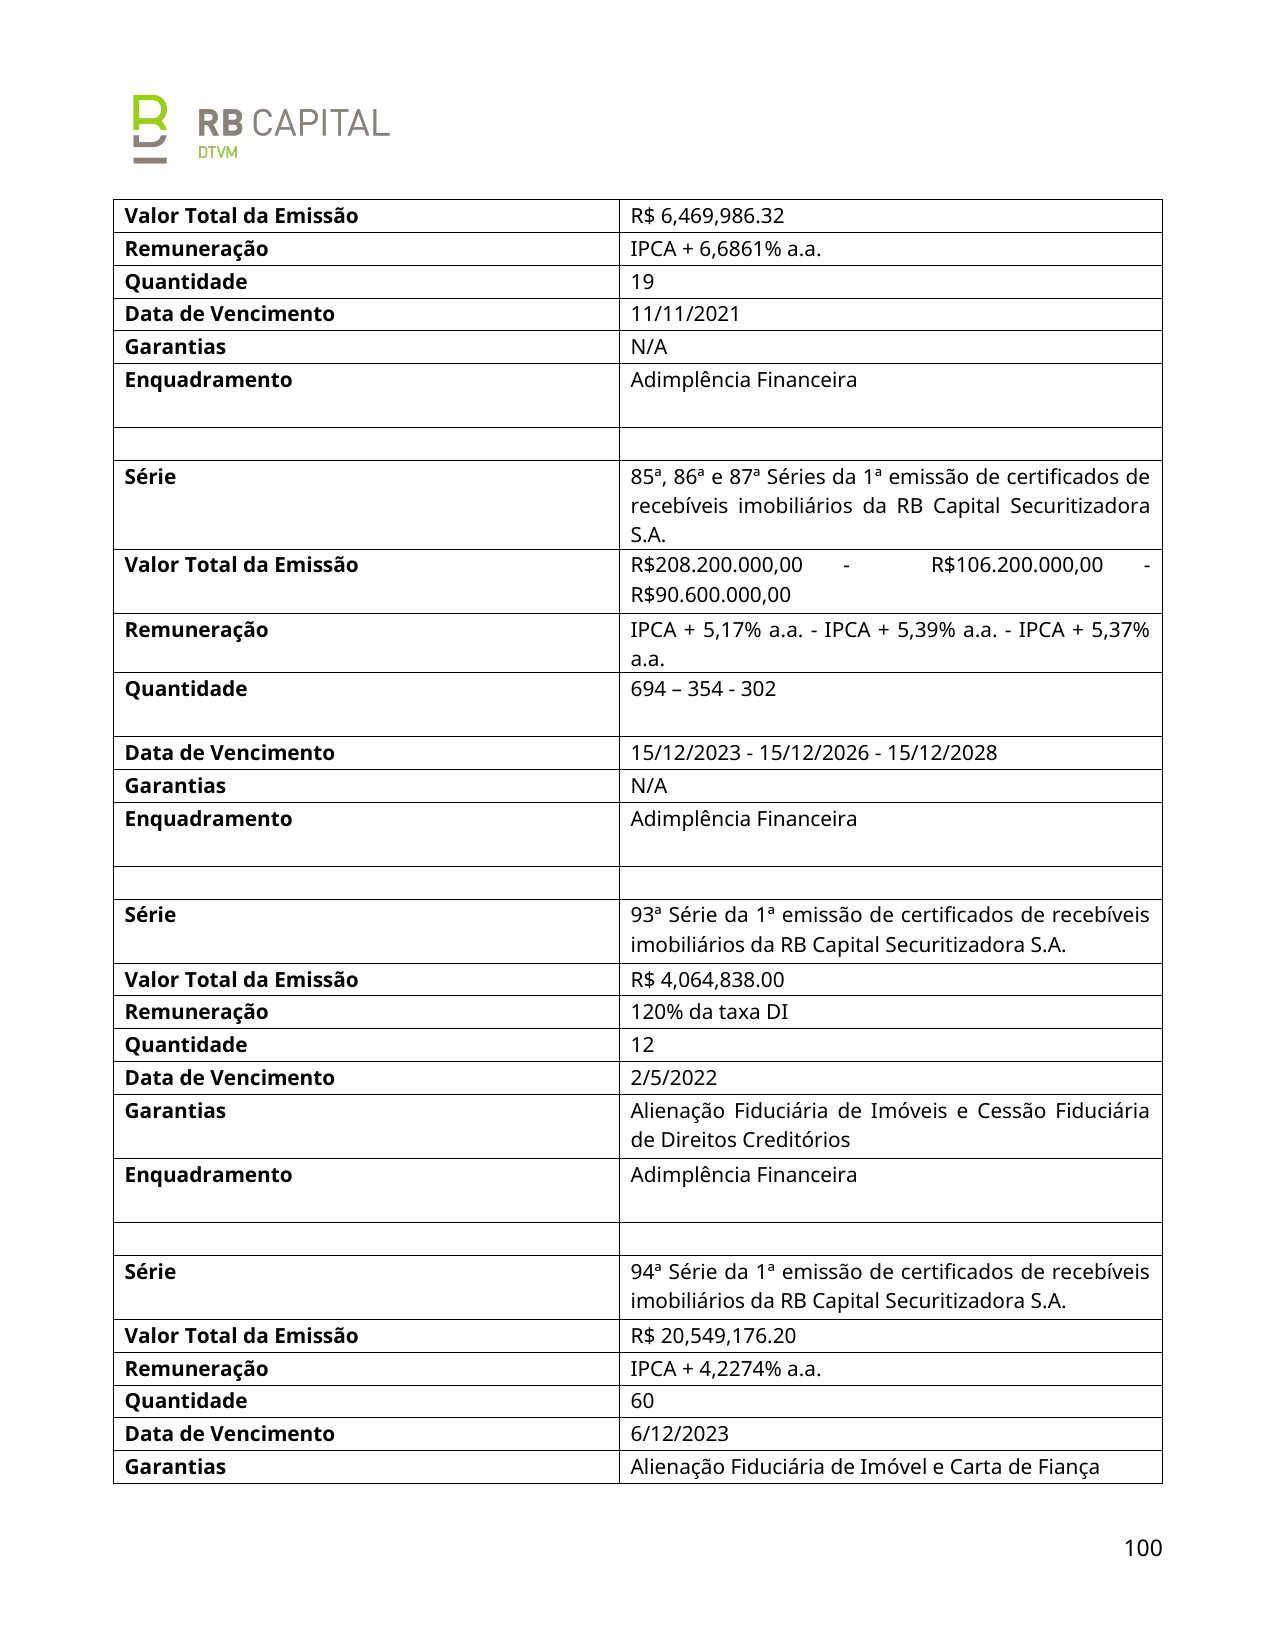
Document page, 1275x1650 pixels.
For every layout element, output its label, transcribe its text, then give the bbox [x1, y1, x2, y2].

table_cell Valor Total da Emissão [114, 550, 619, 613]
table_cell Data de Vencimento [114, 1418, 619, 1450]
table_cell Garantias [114, 1451, 619, 1483]
table_cell Adimplência Financeira [620, 364, 1162, 427]
table_cell Remuneração [114, 614, 619, 672]
table_cell Data de Vencimento [114, 1062, 619, 1094]
table_cell Adimplência Financeira [620, 803, 1162, 866]
table_cell 6/12/2023 [620, 1418, 1162, 1450]
table_cell Garantias [114, 770, 619, 802]
table_cell IPCA + 5,17% a.a. - IPCA + 5,39% a.a. - IPCA + 5,37% a.a. [620, 614, 1162, 672]
table_cell IPCA + 4,2274% a.a. [620, 1353, 1162, 1384]
table_cell Remuneração [114, 233, 619, 265]
table_cell Série [114, 900, 619, 963]
table_cell 60 [620, 1386, 1162, 1417]
table_cell Data de Vencimento [114, 299, 619, 330]
table_cell 94ª Série da 1ª emissão de certificados de recebíveis imobiliários da RB Capital Securitizadora S.A. [620, 1256, 1162, 1319]
table_cell 2/5/2022 [620, 1062, 1162, 1094]
table_cell Quantidade [114, 1386, 619, 1417]
table_cell [114, 867, 619, 898]
table_cell Quantidade [114, 673, 619, 736]
table_cell Valor Total da Emissão [114, 964, 619, 995]
table_cell [114, 428, 619, 460]
table_cell [620, 1223, 1162, 1255]
table_cell Enquadramento [114, 803, 619, 866]
table_cell Série [114, 1256, 619, 1319]
table_cell 11/11/2021 [620, 299, 1162, 330]
table_cell Valor Total da Emissão [114, 200, 619, 232]
table_cell 19 [620, 266, 1162, 297]
table_cell 85ª, 86ª e 87ª Séries da 1ª emissão de certificados de recebíveis imobiliários da RB Capital Securitizadora S.A. [620, 461, 1162, 548]
table_cell Enquadramento [114, 364, 619, 427]
table_cell 120% da taxa DI [620, 996, 1162, 1028]
table_cell 93ª Série da 1ª emissão de certificados de recebíveis imobiliários da RB Capital Securitizadora S.A. [620, 900, 1162, 963]
table_cell Garantias [114, 1095, 619, 1158]
table_cell 15/12/2023 - 15/12/2026 - 15/12/2028 [620, 737, 1162, 769]
table_cell Quantidade [114, 1029, 619, 1061]
table_cell R$ 6,469,986.32 [620, 200, 1162, 232]
table_cell Série [114, 461, 619, 548]
table_cell 12 [620, 1029, 1162, 1061]
table_cell Alienação Fiduciária de Imóveis e Cessão Fiduciária de Direitos Creditórios [620, 1095, 1162, 1158]
table_cell Adimplência Financeira [620, 1159, 1162, 1222]
table_cell 694 – 354 - 302 [620, 673, 1162, 736]
table_cell Valor Total da Emissão [114, 1320, 619, 1352]
table_cell R$208.200.000,00 - R$106.200.000,00 - R$90.600.000,00 [620, 550, 1162, 613]
table_cell Remuneração [114, 996, 619, 1028]
table_cell R$ 20,549,176.20 [620, 1320, 1162, 1352]
table_cell Remuneração [114, 1353, 619, 1384]
table_cell [620, 428, 1162, 460]
table_cell Alienação Fiduciária de Imóvel e Carta de Fiança [620, 1451, 1162, 1483]
table_cell Data de Vencimento [114, 737, 619, 769]
table_cell N/A [620, 770, 1162, 802]
picture [112, 73, 411, 185]
table_cell IPCA + 6,6861% a.a. [620, 233, 1162, 265]
table_cell R$ 4,064,838.00 [620, 964, 1162, 995]
table_cell Quantidade [114, 266, 619, 297]
table_cell N/A [620, 331, 1162, 363]
table_cell [114, 1223, 619, 1255]
table_cell Enquadramento [114, 1159, 619, 1222]
table_cell [620, 867, 1162, 898]
table_cell Garantias [114, 331, 619, 363]
